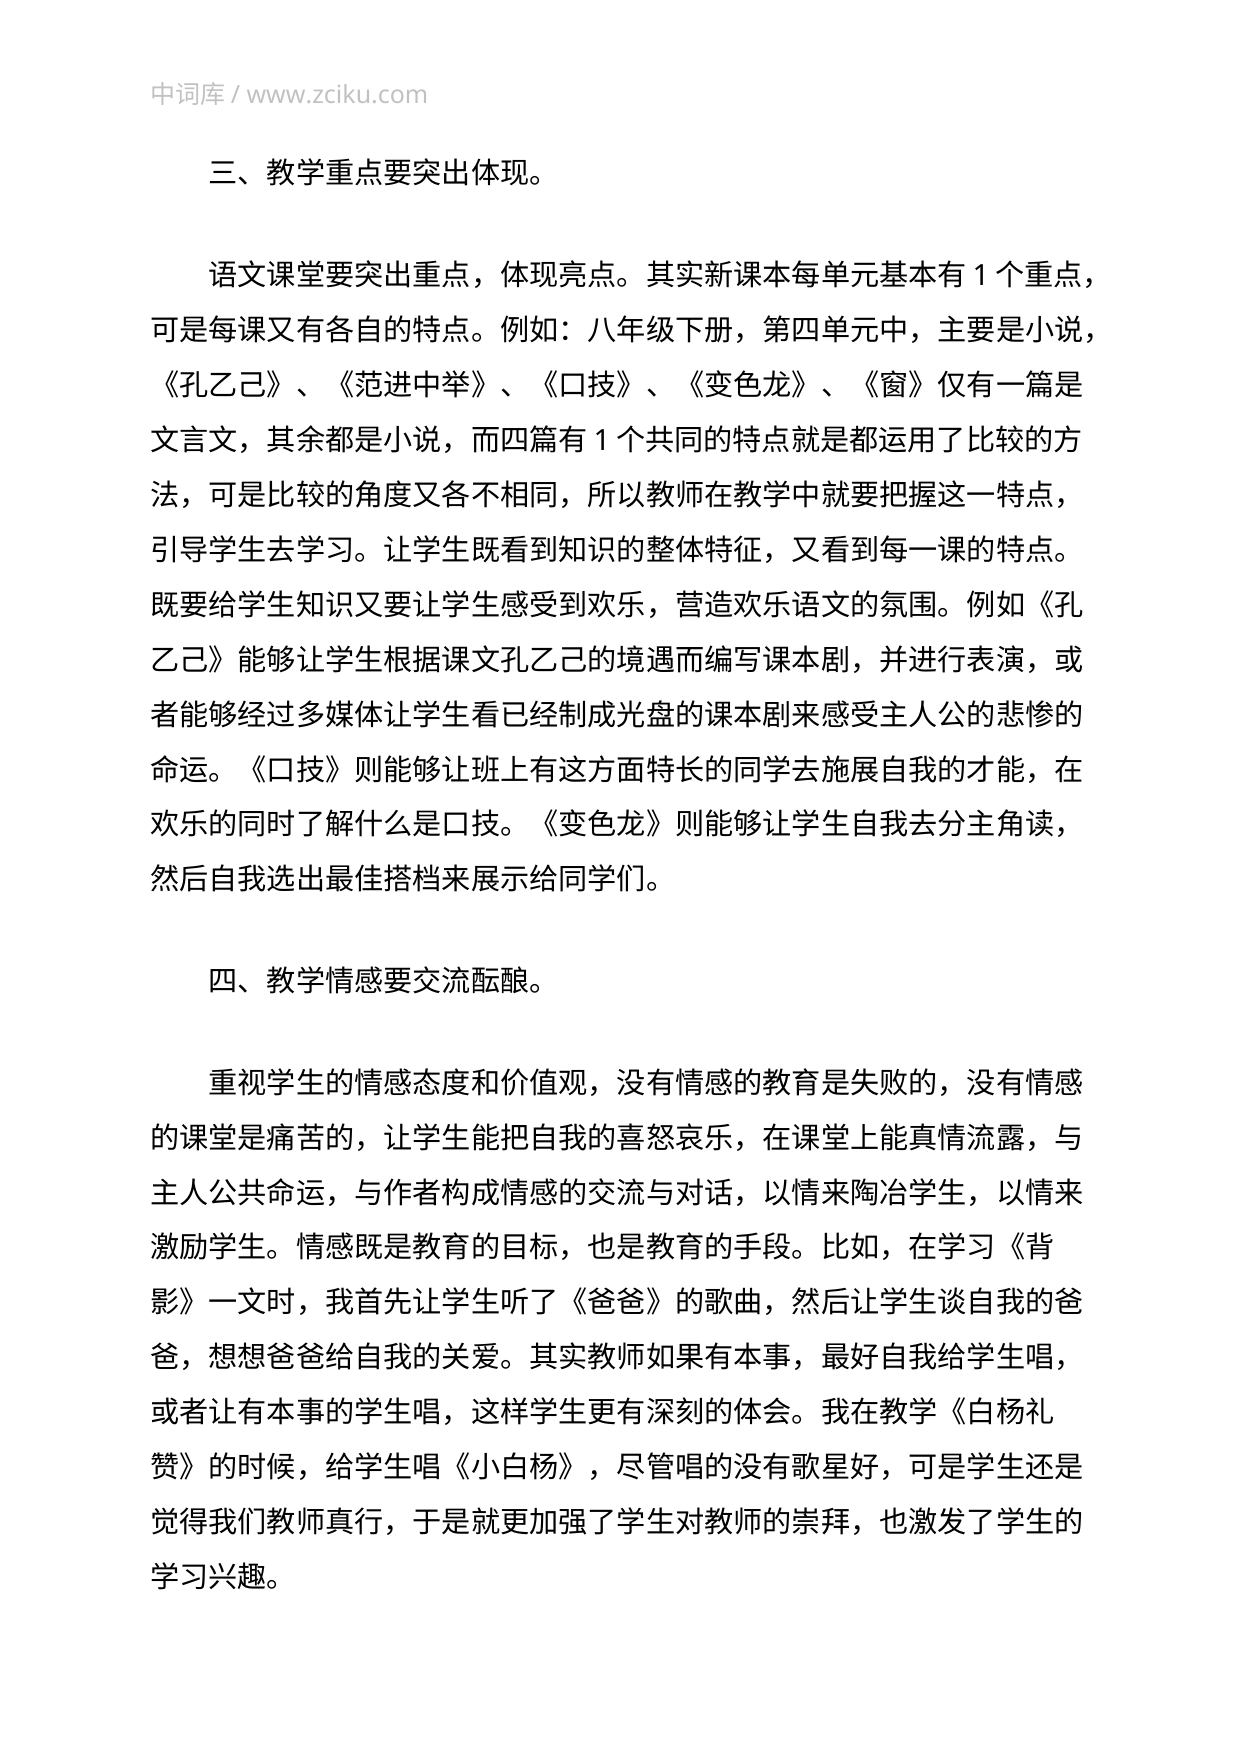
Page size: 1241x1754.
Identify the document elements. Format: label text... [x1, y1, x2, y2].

text 语文课堂要突出重点，体现亮点。其实新课本每单元基本有1个重点，可是每课又有各自的特点。例如：八年级下册，第四单元中，主要是小说，《孔乙己》、《范进中举》、《口技》、《变色龙》、《窗》仅有一篇是文言文，其余都是小说，而四篇有1个共同的特点就是都运用了比较的方法，可是比较的角度又各不相同，所以教师在教学中就要把握这一特点，引导学生去学习。让学生既看到知识的整体特征，又看到每一课的特点。既要给学生知识又要让学生感受到欢乐，营造欢乐语文的氛围。例如《孔乙己》能够让学生根据课文孔乙己的境遇而编写课本剧，并进行表演，或者能够经过多媒体让学生看已经制成光盘的课本剧来感受主人公的悲惨的命运。《口技》则能够让班上有这方面特长的同学去施展自我的才能，在欢乐的同时了解什么是口技。《变色龙》则能够让学生自我去分主角读，然后自我选出最佳搭档来展示给同学们。 [150, 252, 1090, 898]
text 重视学生的情感态度和价值观，没有情感的教育是失败的，没有情感的课堂是痛苦的，让学生能把自我的喜怒哀乐，在课堂上能真情流露，与主人公共命运，与作者构成情感的交流与对话，以情来陶冶学生，以情来激励学生。情感既是教育的目标，也是教育的手段。比如，在学习《背影》一文时，我首先让学生听了《爸爸》的歌曲，然后让学生谈自我的爸爸，想想爸爸给自我的关爱。其实教师如果有本事，最好自我给学生唱，或者让有本事的学生唱，这样学生更有深刻的体会。我在教学《白杨礼赞》的时候，给学生唱《小白杨》，尽管唱的没有歌星好，可是学生还是觉得我们教师真行，于是就更加强了学生对教师的崇拜，也激发了学生的学习兴趣。 [150, 1059, 1090, 1596]
text 三、教学重点要突出体现。 [150, 150, 1090, 192]
text 四、教学情感要交流酝酿。 [150, 958, 1090, 1000]
